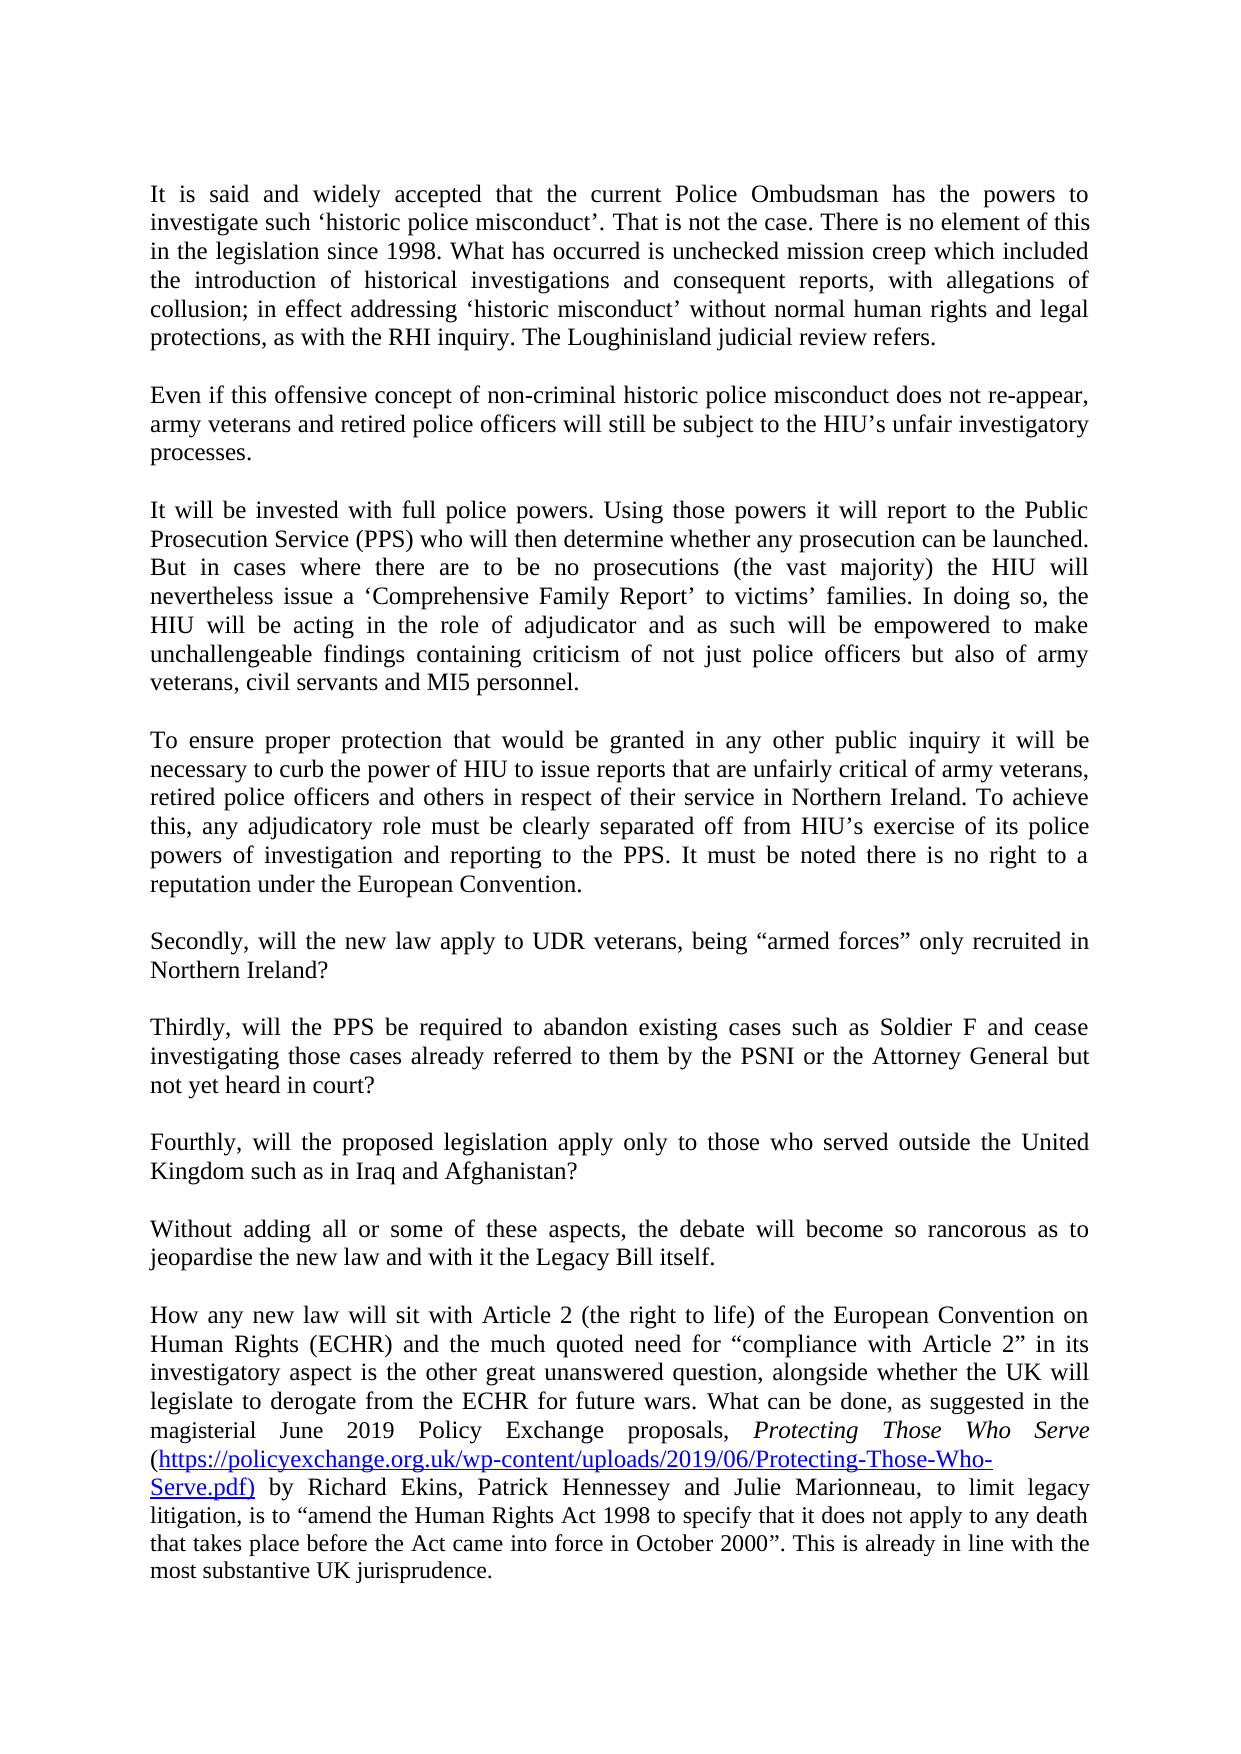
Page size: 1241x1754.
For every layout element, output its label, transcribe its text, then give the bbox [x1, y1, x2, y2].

text It is said and widely accepted that the current Police Ombudsman has the powers to investigate such ‘historic police misconduct’. That is not the case. There is no element of this in the legislation since 1998. What has occurred is unchecked mission creep which included the introduction of historical investigations and consequent reports, with allegations of collusion; in effect addressing ‘historic misconduct’ without normal human rights and legal protections, as with the RHI inquiry. The Loughinisland judicial review refers. [150, 179, 1090, 351]
text Without adding all or some of these aspects, the debate will become so rancorous as to jeopardise the new law and with it the Legacy Bill itself. [150, 1214, 1090, 1271]
text Thirdly, will the PPS be required to abandon existing cases such as Soldier F and cease investigating those cases already referred to them by the PSNI or the Attorney General but not yet heard in court? [150, 1012, 1090, 1099]
text To ensure proper protection that would be granted in any other public inquiry it will be necessary to curb the power of HIU to issue reports that are unfairly critical of army veterans, retired police officers and others in respect of their service in Northern Ireland. To achieve this, any adjudicatory role must be clearly separated off from HIU’s exercise of its police powers of investigation and reporting to the PPS. It must be noted there is no right to a reputation under the European Convention. [150, 725, 1090, 897]
text Secondly, will the new law apply to UDR veterans, being “armed forces” only recruited in Northern Ireland? [150, 926, 1090, 984]
text But in cases where there are to be no prosecutions (the vast majority) the HIU will nevertheless issue a ‘Comprehensive Family Report’ to victims’ families. In doing so, the HIU will be acting in the role of adjudicator and as such will be empowered to make unchallengeable findings containing criticism of not just police officers but also of army veterans, civil servants and MI5 personnel. [150, 552, 1090, 696]
text Even if this offensive concept of non-criminal historic police misconduct does not re-appear, army veterans and retired police officers will still be subject to the HIU’s unfair investigatory processes. [150, 380, 1090, 466]
text How any new law will sit with Article 2 (the right to life) of the European Convention on Human Rights (ECHR) and the much quoted need for “compliance with Article 2” in its investigatory aspect is the other great unanswered question, alongside whether the UK will legislate to derogate from the ECHR for future wars. What can be done, as suggested in the magisterial June 2019 Policy Exchange proposals, Protecting Those Who Serve (https://policyexchange.org.uk/wp-content/uploads/2019/06/Protecting-Those-Who-Serve.pdf) by Richard Ekins, Patrick Hennessey and Julie Marionneau, to limit legacy litigation, is to “amend the Human Rights Act 1998 to specify that it does not apply to any death that takes place before the Act came into force in October 2000”. This is already in line with the most substantive UK jurisprudence. [150, 1300, 1090, 1584]
text Fourthly, will the proposed legislation apply only to those who served outside the United Kingdom such as in Iraq and Afghanistan? [150, 1127, 1090, 1185]
text It will be invested with full police powers. Using those powers it will report to the Public Prosecution Service (PPS) who will then determine whether any prosecution can be launched. [150, 495, 1090, 552]
